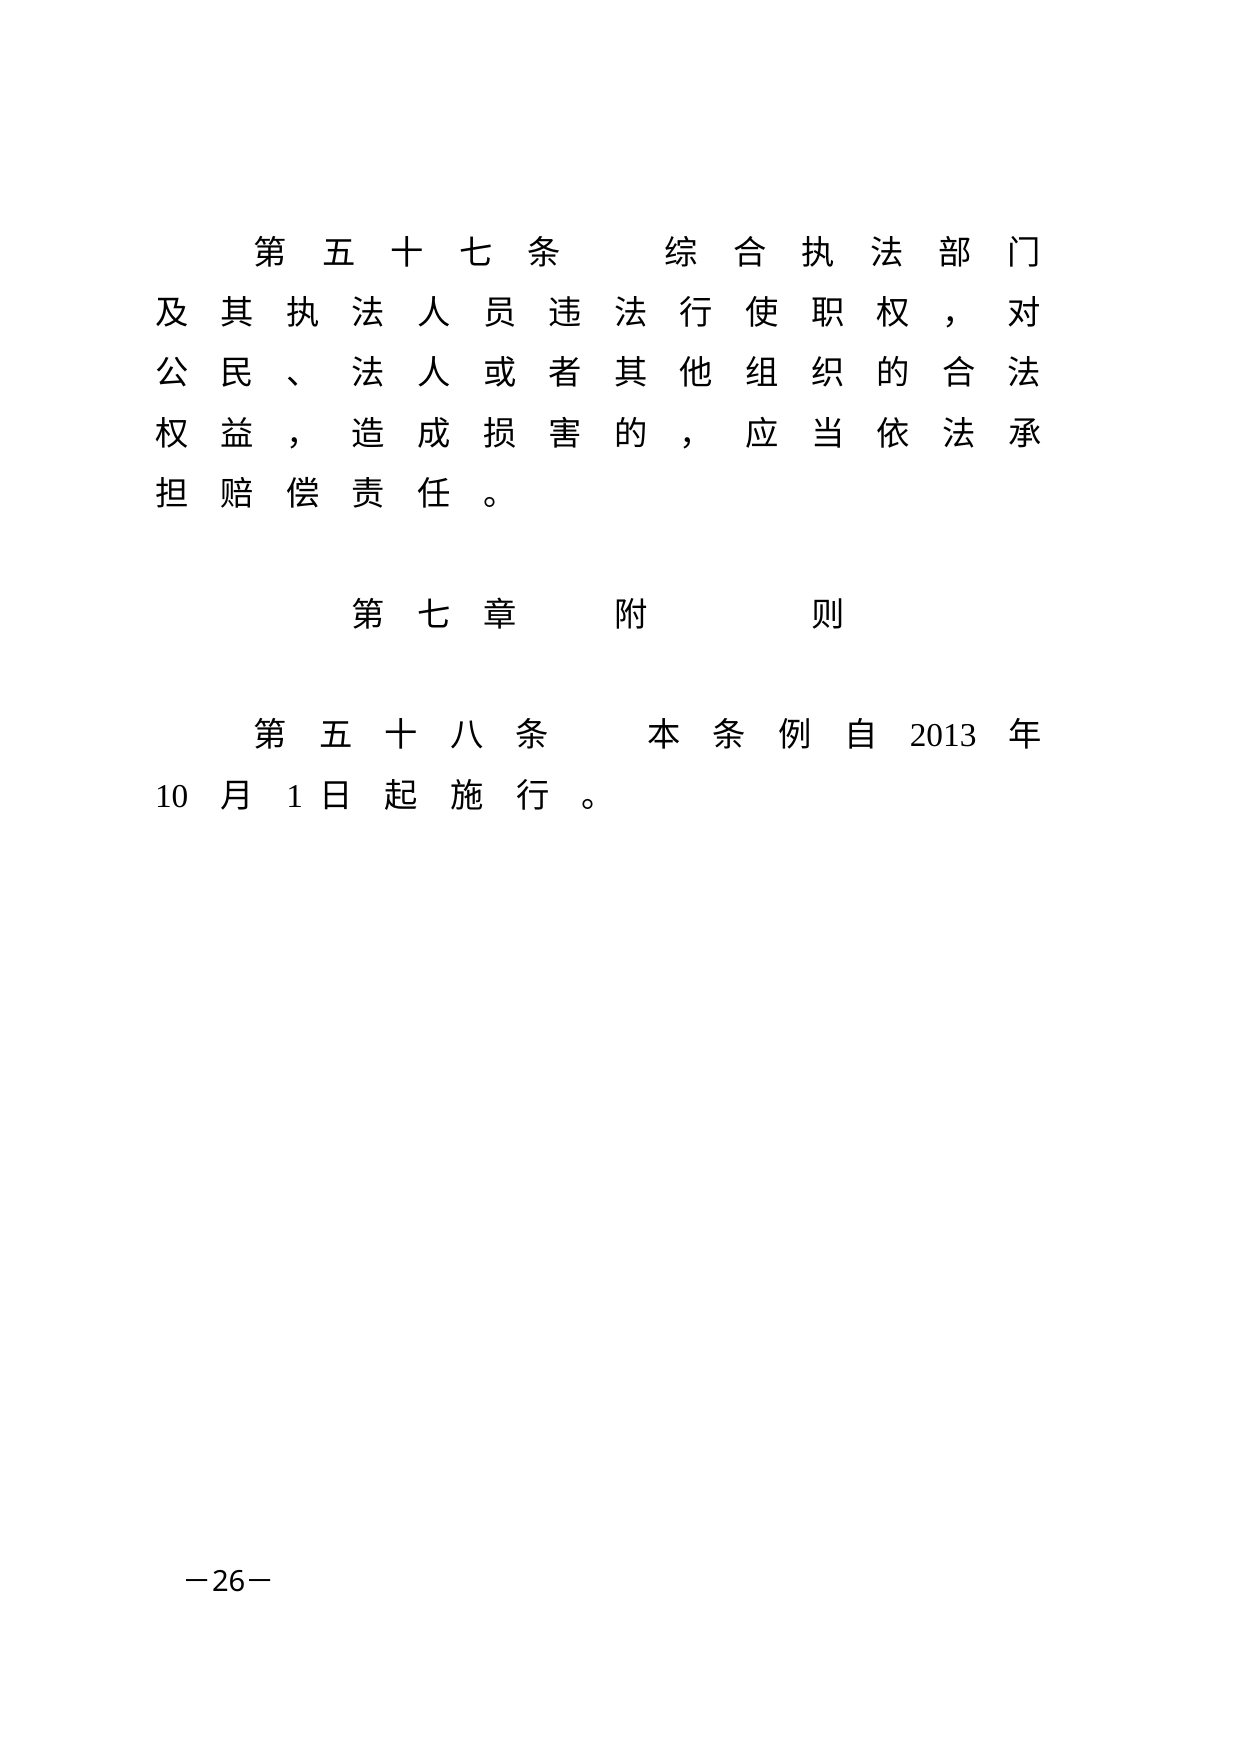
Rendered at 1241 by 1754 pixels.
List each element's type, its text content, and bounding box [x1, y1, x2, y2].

text 第七章 附 则 [155, 581, 1073, 642]
text 第五十七条 综合执法部门及其执法人员违法行使职权，对公民、法人或者其他组织的合法权益，造成损害的，应当依法承担赔偿责任。 [155, 219, 1073, 521]
text 第五十八条 本条例自2013年10月1日起施行。 [155, 702, 1073, 823]
